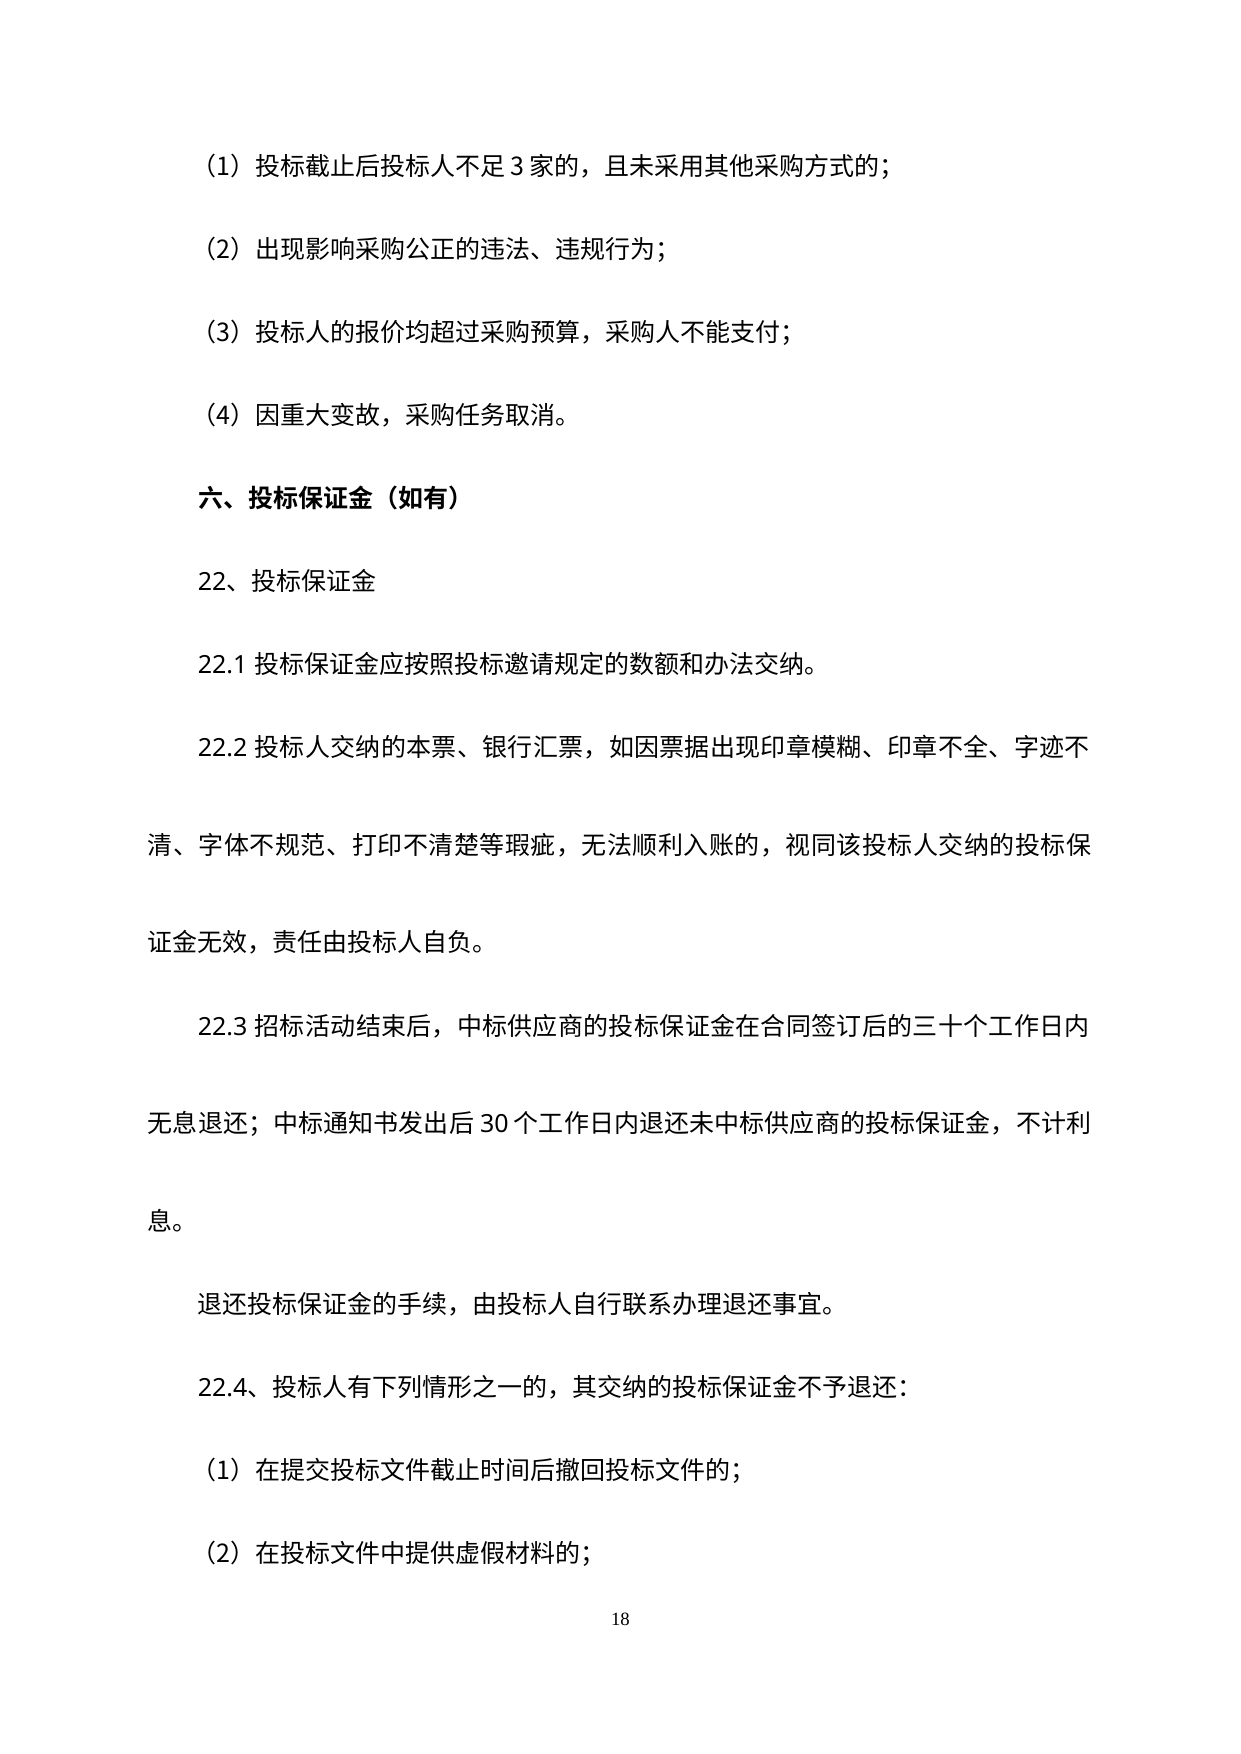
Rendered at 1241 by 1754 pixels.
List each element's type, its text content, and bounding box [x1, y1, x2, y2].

list 在投标文件中提供虚假材料的； [148, 1519, 1092, 1584]
text 22、投标保证金 [148, 547, 1092, 612]
list 投标保证金（如有） [148, 464, 1092, 529]
list 在提交投标文件截止时间后撤回投标文件的； [148, 1436, 1092, 1501]
text 22.1 投标保证金应按照投标邀请规定的数额和办法交纳。 [148, 630, 1092, 695]
list 投标人的报价均超过采购预算，采购人不能支付； [148, 298, 1092, 363]
list 投标截止后投标人不足3家的，且未采用其他采购方式的； [148, 132, 1092, 197]
text 22.3 招标活动结束后，中标供应商的投标保证金在合同签订后的三十个工作日内无息退还；中标通知书发出后30个工作日内退还未中标供应商的投标保证金，不计利息。 [148, 992, 1092, 1252]
text 22.4、投标人有下列情形之一的，其交纳的投标保证金不予退还： [148, 1353, 1092, 1418]
list 因重大变故，采购任务取消。 [148, 381, 1092, 446]
text 退还投标保证金的手续，由投标人自行联系办理退还事宜。 [148, 1270, 1092, 1335]
text 22.2 投标人交纳的本票、银行汇票，如因票据出现印章模糊、印章不全、字迹不清、字体不规范、打印不清楚等瑕疵，无法顺利入账的，视同该投标人交纳的投标保证金无效，责任由投标人自负。 [148, 713, 1092, 973]
list 出现影响采购公正的违法、违规行为； [148, 215, 1092, 280]
